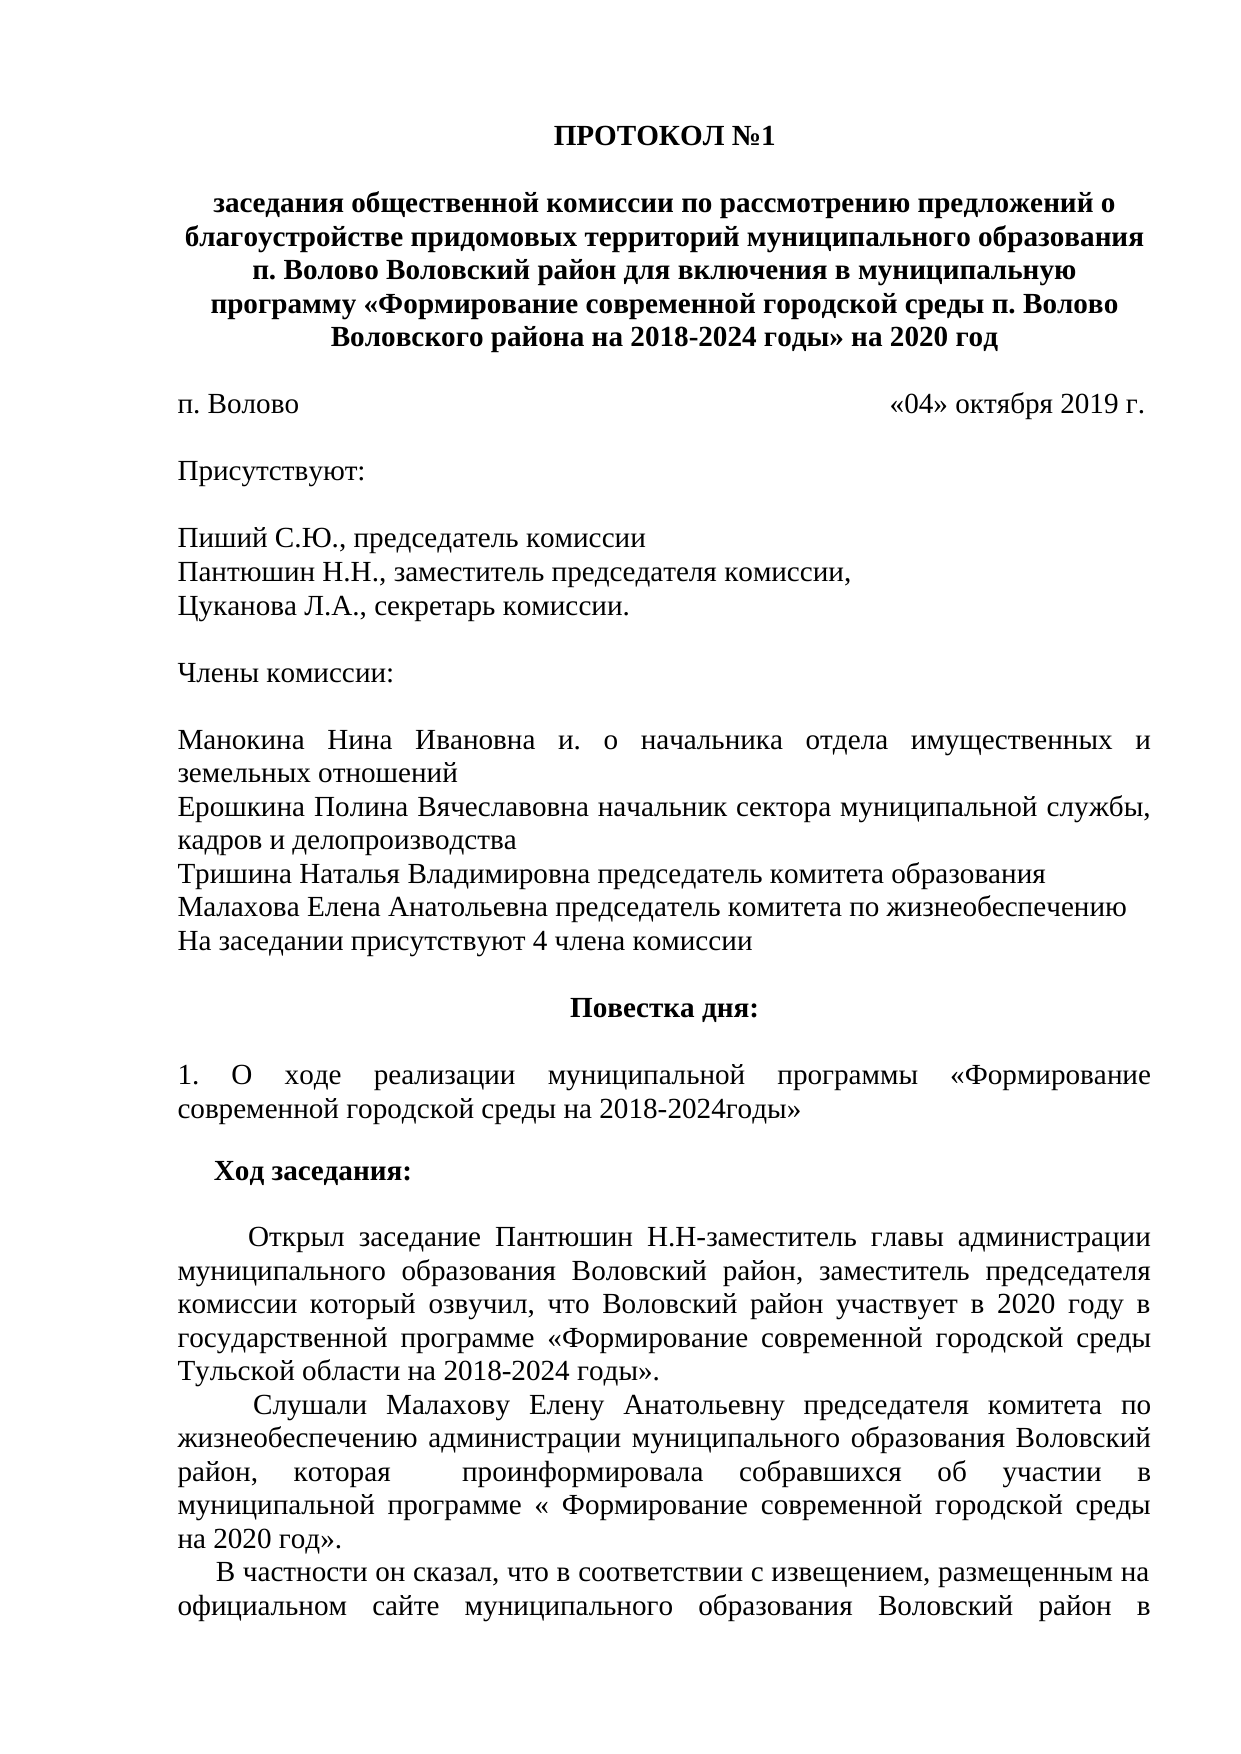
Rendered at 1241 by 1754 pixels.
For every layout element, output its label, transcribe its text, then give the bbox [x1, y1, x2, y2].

text п. Волово «04» октября 2019 г. [177, 386, 1152, 420]
text Присутствуют: [177, 453, 1152, 487]
text заседания общественной комиссии по рассмотрению предложений о благоустройстве придомовых территорий муниципального образования п. Волово Воловский район для включения в муниципальную программу «Формирование современной городской среды п. Волово Воловского района на 2018-2024 годы» на 2020 год [177, 185, 1152, 353]
text Пантюшин Н.Н., заместитель председателя комиссии, [177, 554, 1152, 588]
text Ход заседания: [177, 1153, 1152, 1187]
text Члены комиссии: [177, 655, 1152, 688]
text Тришина Наталья Владимировна председатель комитета образования [177, 856, 1152, 889]
text ПРОТОКОЛ №1 [177, 118, 1152, 152]
text Манокина Нина Ивановна и. о начальника отдела имущественных и земельных отношений [177, 722, 1152, 789]
text Повестка дня: [177, 990, 1152, 1024]
text Пиший С.Ю., председатель комиссии [177, 521, 1152, 554]
text 1. О ходе реализации муниципальной программы «Формирование современной городской среды на 2018-2024годы» [177, 1057, 1152, 1124]
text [177, 1554, 1152, 1622]
text Малахова Елена Анатольевна председатель комитета по жизнеобеспечению [177, 889, 1152, 923]
text Слушали Малахову Елену Анатольевну председателя комитета по жизнеобеспечению администрации муниципального образования Воловский район, которая проинформировала собравшихся об участии в муниципальной программе « Формирование современной городской среды на 2020 год». [177, 1387, 1152, 1554]
text Ерошкина Полина Вячеславовна начальник сектора муниципальной службы, кадров и делопроизводства [177, 789, 1152, 856]
text Цуканова Л.А., секретарь комиссии. [177, 588, 1152, 621]
text Открыл заседание Пантюшин Н.Н-заместитель главы администрации муниципального образования Воловский район, заместитель председателя комиссии который озвучил, что Воловский район участвует в 2020 году в государственной программе «Формирование современной городской среды Тульской области на 2018-2024 годы». [177, 1219, 1152, 1387]
text На заседании присутствуют 4 члена комиссии [177, 923, 1152, 957]
